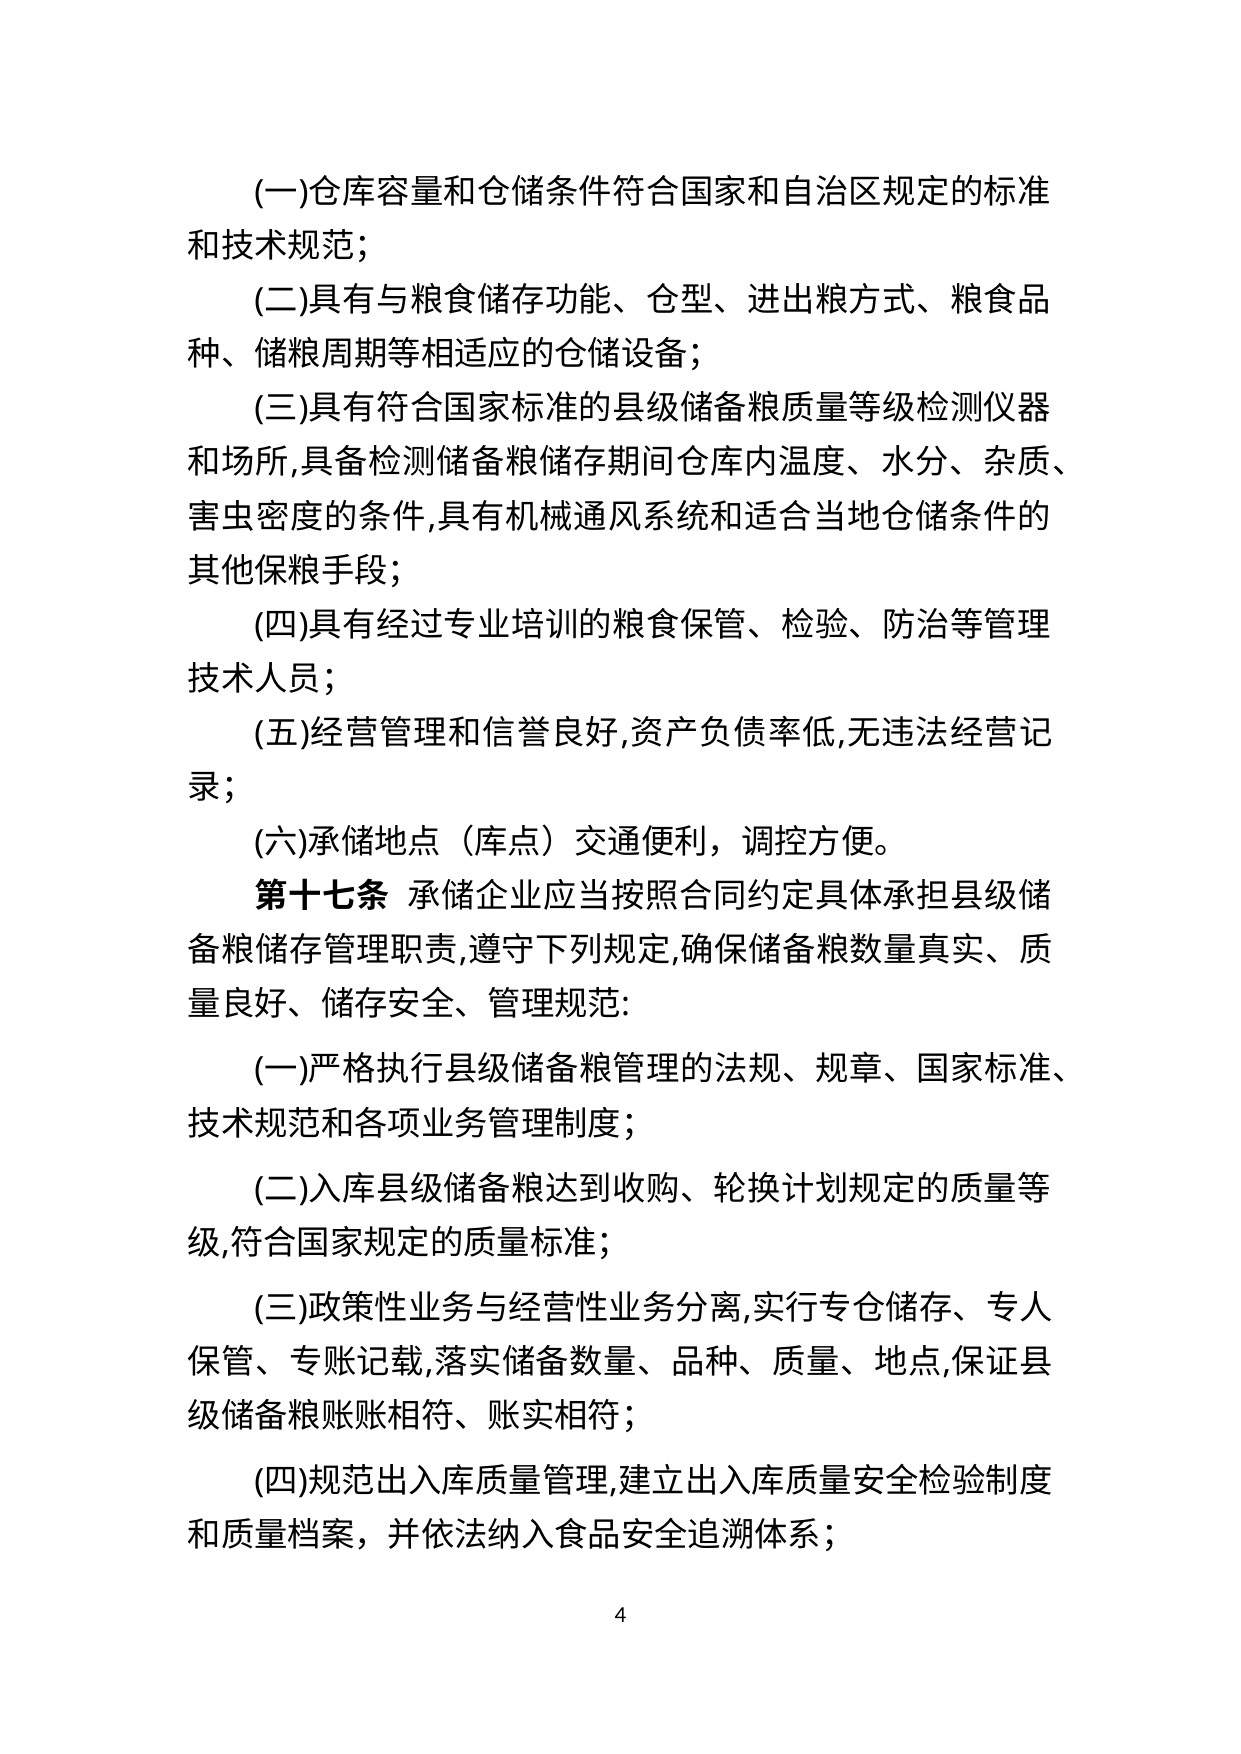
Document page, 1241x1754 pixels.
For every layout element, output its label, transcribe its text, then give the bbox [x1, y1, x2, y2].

text (三)具有符合国家标准的县级储备粮质量等级检测仪器和场所,具备检测储备粮储存期间仓库内温度、水分、杂质、害虫密度的条件,具有机械通风系统和适合当地仓储条件的其他保粮手段； [187, 376, 1053, 593]
text (五)经营管理和信誉良好,资产负债率低,无违法经营记录； [187, 701, 1053, 810]
text (六)承储地点（库点）交通便利，调控方便。 [187, 810, 1053, 864]
text 第十七条 承储企业应当按照合同约定具体承担县级储备粮储存管理职责,遵守下列规定,确保储备粮数量真实、质量良好、储存安全、管理规范: [187, 864, 1053, 1026]
text (四)规范出入库质量管理,建立出入库质量安全检验制度和质量档案，并依法纳入食品安全追溯体系； [187, 1449, 1053, 1558]
text (二)具有与粮食储存功能、仓型、进出粮方式、粮食品种、储粮周期等相适应的仓储设备； [187, 268, 1053, 376]
text (三)政策性业务与经营性业务分离,实行专仓储存、专人保管、专账记载,落实储备数量、品种、质量、地点,保证县级储备粮账账相符、账实相符； [187, 1276, 1053, 1438]
text (一)严格执行县级储备粮管理的法规、规章、国家标准、技术规范和各项业务管理制度； [187, 1037, 1053, 1146]
text (一)仓库容量和仓储条件符合国家和自治区规定的标准和技术规范； [187, 160, 1053, 268]
text (四)具有经过专业培训的粮食保管、检验、防治等管理技术人员； [187, 593, 1053, 701]
text (二)入库县级储备粮达到收购、轮换计划规定的质量等级,符合国家规定的质量标准； [187, 1157, 1053, 1265]
